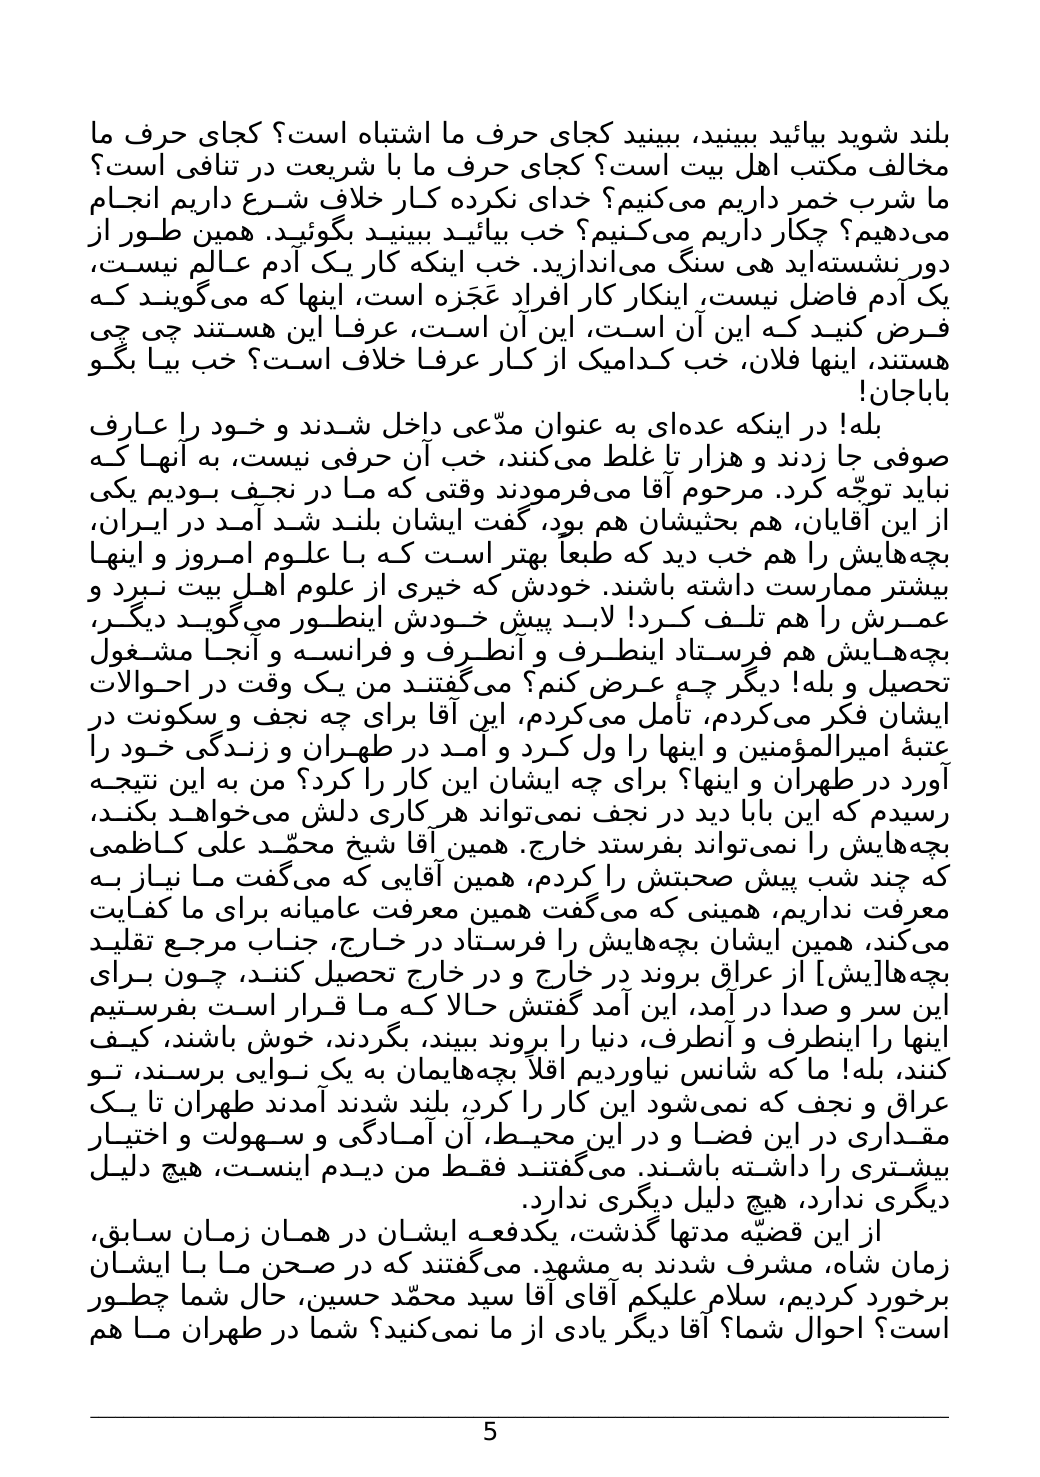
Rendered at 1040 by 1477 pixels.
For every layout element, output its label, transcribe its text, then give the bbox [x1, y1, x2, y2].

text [89, 1216, 951, 1345]
text بله! در اینکه عده‌ای به عنوان مدّعی داخل شدند و خود را عارف صوفی جا زدند و هزار تا غلط می‌کنند، خب آن حرفی نیست، به آنها که نباید توجّه کرد. مرحوم آقا می‌فرمودند وقتی که ما در نجف بودیم یکی از این آقایان، هم بحثیشان هم بود، گفت ایشان بلند شد آمد در ایران، بچه‌هایش را هم خب دید که طبعاً بهتر است که با علوم امروز و اینها بیشتر ممارست داشته باشند. خودش که خیری از علوم اهل بیت نبرد و عمرش را هم تلف کرد! لابد پیش خودش اینطور می‌گوید دیگر، بچه‌هایش هم فرستاد اینطرف و آنطرف و فرانسه و آنجا مشغول تحصیل و بله! دیگر چه عرض کنم؟ می‌گفتند من یک وقت در احوالات ایشان فکر می‌کردم، تأمل می‌کردم، این آقا برای چه نجف و سکونت در عتبۀ امیرالمؤمنین و اینها را ول کرد و آمد در طهران و زندگی خود را آورد در طهران و اینها؟ برای چه ایشان این کار را کرد؟ من به این نتیجه رسیدم که این بابا دید در نجف نمی‌تواند هر کاری دلش می‌خواهد بکند، بچه‌هایش را نمی‌تواند بفرستد خارج. همین آقا شیخ محمّد علی کاظمی که چند شب پیش صحبتش را کردم، همین آقایی که می‌گفت ما نیاز به معرفت نداریم، همینی که می‌گفت همین معرفت عامیانه برای ما کفایت می‌‌کند، همین ایشان بچه‌هایش را فرستاد در خارج، جناب مرجع تقلید بچه‌ها[یش] از عراق بروند در خارج و در خارج تحصیل کنند، چون برای این سر و صدا در آمد، این آمد گفتش حالا که ما قرار است بفرستیم اینها را اینطرف و آنطرف، دنیا را بروند ببیند، بگردند، خوش باشند، کیف کنند، بله! ما که شانس نیاوردیم اقلاً بچه‌هایمان به یک نوایی برسند، تو عراق و نجف که نمی‌شود این کار را کرد، بلند شدند آمدند طهران تا یک مقداری در این فضا و در این محیط، آن آمادگی و سهولت و اختیار بیشتری را داشته باشند. می‌گفتند فقط من دیدم اینست، هیچ دلیل دیگری ندارد، هیچ دلیل دیگری ندارد. [89, 409, 951, 1216]
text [89, 118, 951, 409]
